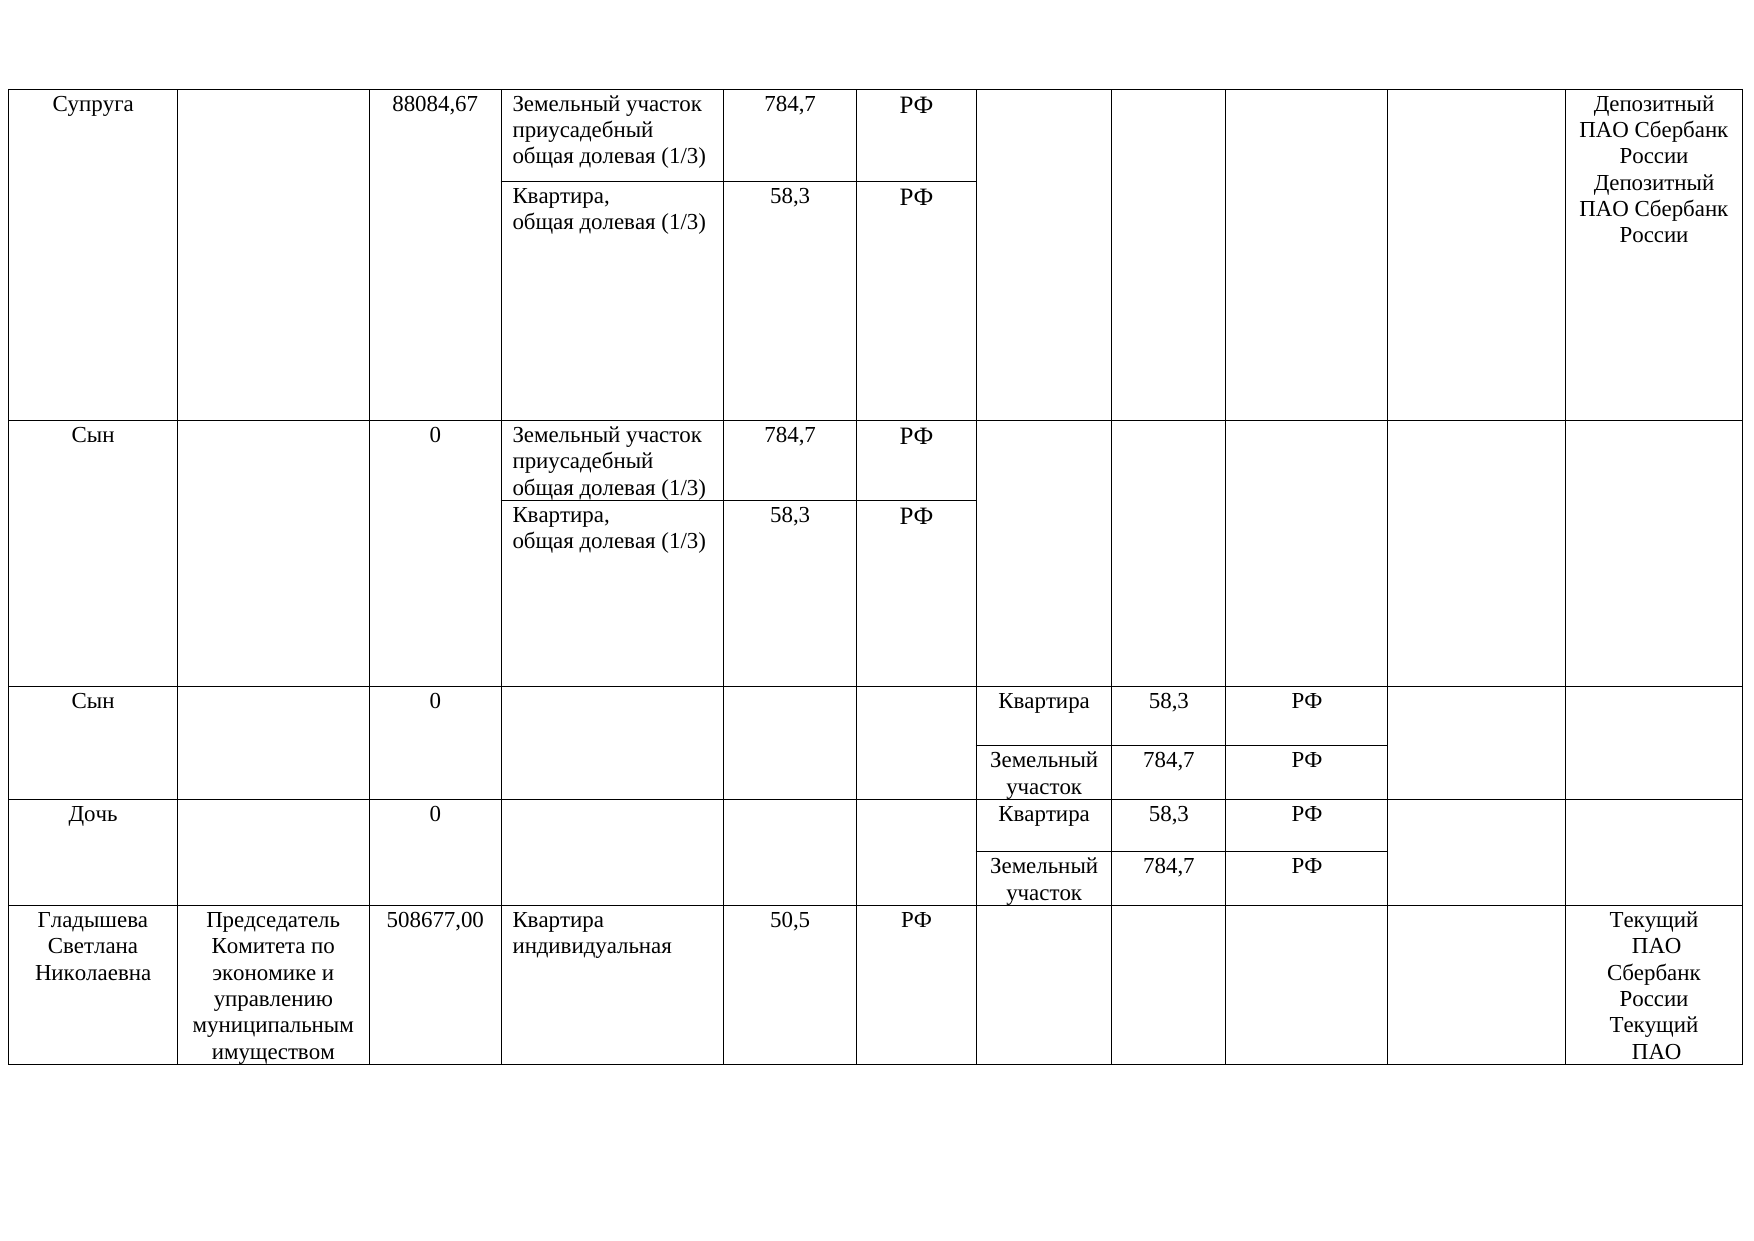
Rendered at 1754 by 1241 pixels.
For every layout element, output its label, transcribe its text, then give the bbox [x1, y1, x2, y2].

table_cell РФ [857, 906, 976, 1064]
table_cell [724, 800, 856, 905]
table_cell Квартира [977, 687, 1111, 745]
table_cell Сын [9, 687, 177, 799]
table_cell [178, 687, 369, 799]
table_cell [977, 90, 1111, 420]
table_cell РФ [1226, 800, 1387, 851]
table_cell 784,7 [724, 421, 856, 500]
table_cell 88084,67 [370, 90, 501, 420]
table_cell [178, 800, 369, 905]
table_cell Квартира [977, 800, 1111, 851]
table_cell Земельный участок приусадебный общая долевая (1/3) [502, 90, 723, 181]
table_cell 58,3 [1112, 687, 1225, 745]
table_cell [1566, 800, 1742, 905]
table_cell РФ [1226, 746, 1387, 799]
table_cell 784,7 [1112, 852, 1225, 905]
table_cell [977, 906, 1111, 1064]
table_cell [1112, 906, 1225, 1064]
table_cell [1566, 906, 1742, 1064]
table_cell [1112, 421, 1225, 686]
table_cell Квартира, общая долевая (1/3) [502, 182, 723, 420]
table_cell [1388, 421, 1565, 686]
table_cell [857, 687, 976, 799]
table_cell [1566, 687, 1742, 799]
table_cell 0 [370, 687, 501, 799]
table_cell Дочь [9, 800, 177, 905]
table_cell [724, 687, 856, 799]
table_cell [502, 906, 723, 1064]
table_cell 58,3 [724, 501, 856, 686]
table_cell 784,7 [1112, 746, 1225, 799]
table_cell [9, 906, 177, 1064]
table_cell Земельный участок [977, 746, 1111, 799]
table_cell РФ [857, 501, 976, 686]
table_cell [1112, 90, 1225, 420]
table_cell [178, 421, 369, 686]
table_cell РФ [1226, 852, 1387, 905]
table_cell Супруга [9, 90, 177, 420]
table_cell [1388, 90, 1565, 420]
table_cell 50,5 [724, 906, 856, 1064]
table_cell [1388, 906, 1565, 1064]
table_cell 58,3 [1112, 800, 1225, 851]
table_cell [977, 421, 1111, 686]
table_cell 58,3 [724, 182, 856, 420]
table_cell РФ [1226, 687, 1387, 745]
table_cell Земельный участок приусадебный общая долевая (1/3) [502, 421, 723, 500]
table_cell Земельный участок [977, 852, 1111, 905]
table_cell [1226, 90, 1387, 420]
table_cell Сын [9, 421, 177, 686]
table_cell 508677,00 [370, 906, 501, 1064]
table_cell [502, 800, 723, 905]
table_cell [1566, 90, 1742, 420]
table_cell [502, 687, 723, 799]
table_cell [857, 800, 976, 905]
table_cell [178, 906, 369, 1064]
table_cell [1566, 421, 1742, 686]
table_cell 0 [370, 800, 501, 905]
table_cell РФ [857, 90, 976, 181]
table_cell [178, 90, 369, 420]
table_cell [1226, 906, 1387, 1064]
table_cell [1388, 687, 1565, 799]
table_cell 0 [370, 421, 501, 686]
table_cell [1226, 421, 1387, 686]
table_cell [1388, 800, 1565, 905]
table_cell РФ [857, 182, 976, 420]
table_cell РФ [857, 421, 976, 500]
table_cell 784,7 [724, 90, 856, 181]
table_cell Квартира, общая долевая (1/3) [502, 501, 723, 686]
